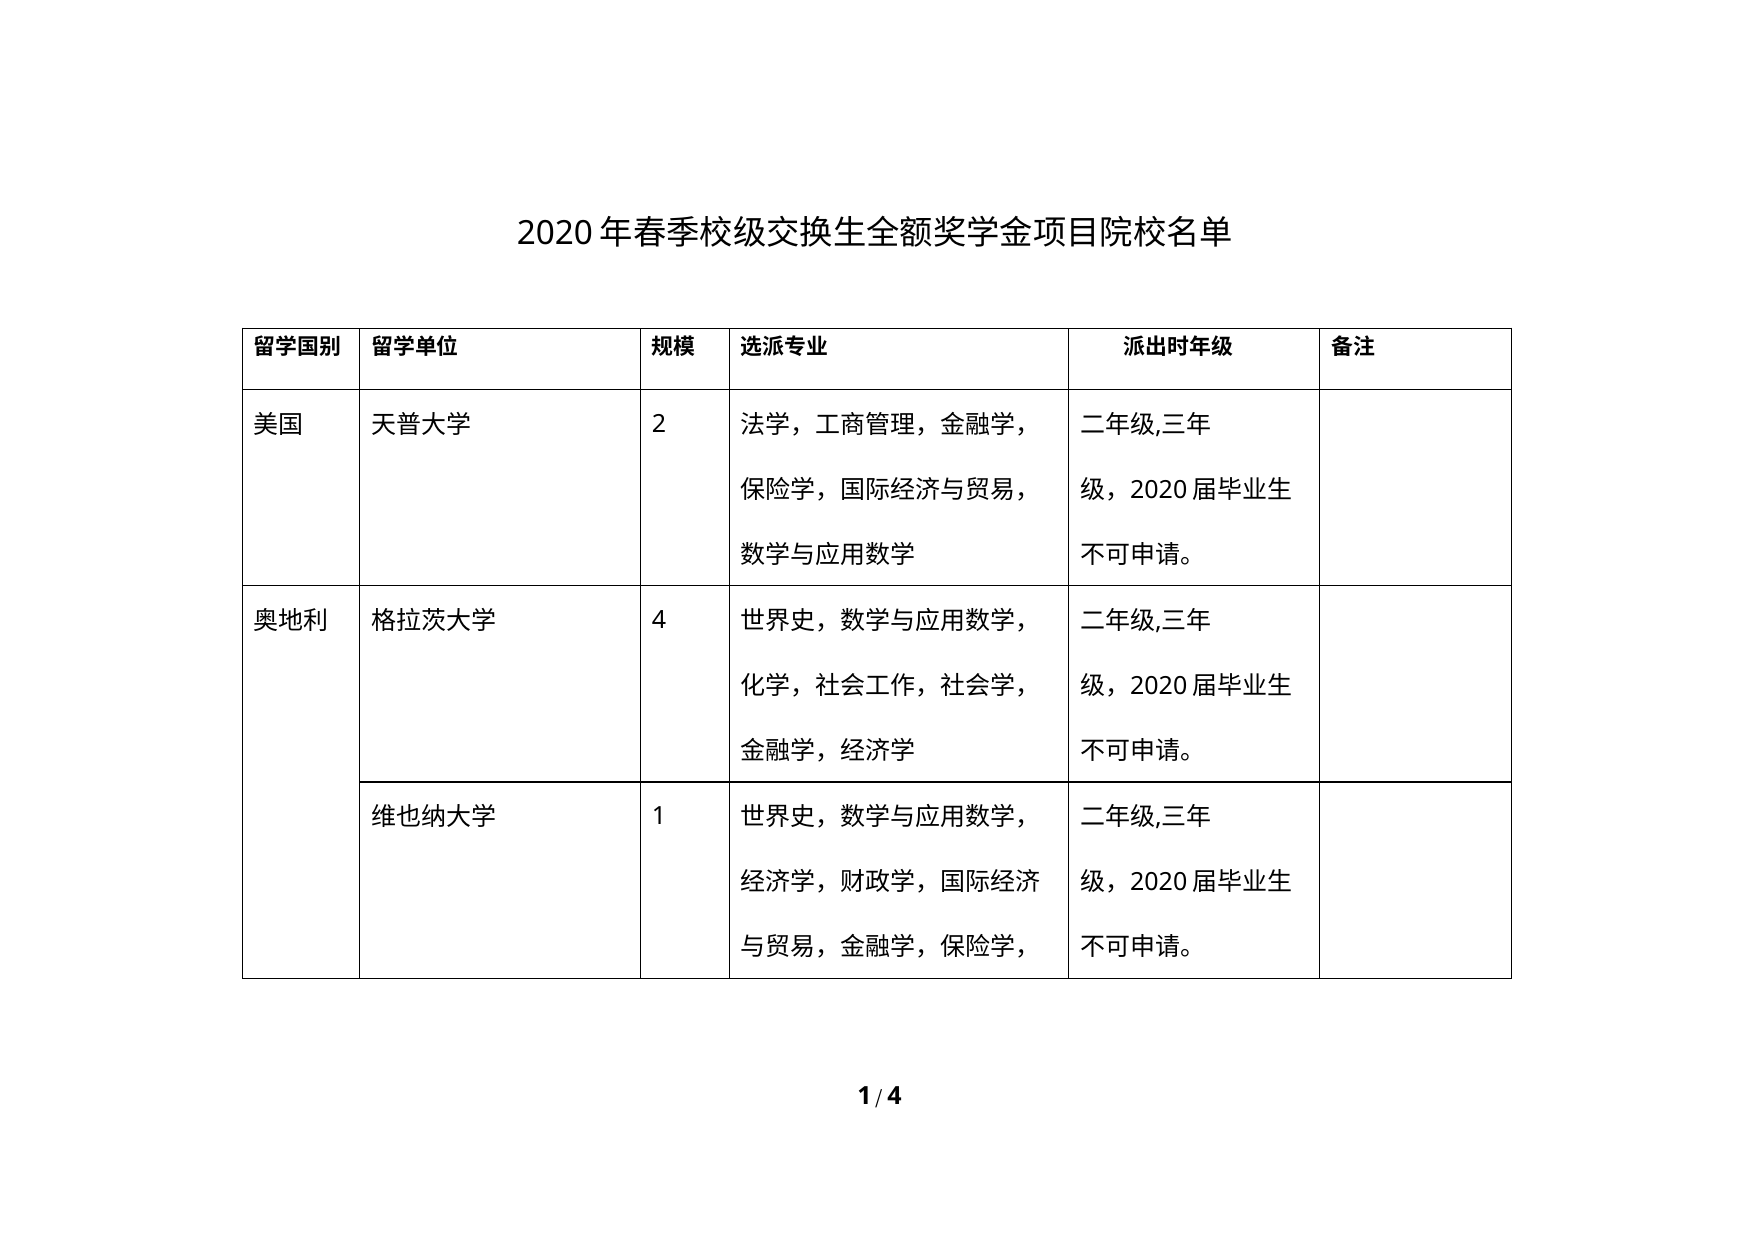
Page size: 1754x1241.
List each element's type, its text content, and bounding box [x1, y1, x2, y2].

table_cell 二年级,三年级，2020届毕业生不可申请。 [1069, 586, 1319, 781]
table_header 派出时年级 [1069, 329, 1319, 389]
table_cell 格拉茨大学 [360, 586, 640, 781]
table_header 规模 [641, 329, 729, 389]
table_cell 美国 [243, 390, 359, 585]
table_cell 世界史，数学与应用数学，化学，社会工作，社会学，金融学，经济学 [730, 586, 1068, 781]
table_header 留学单位 [360, 329, 640, 389]
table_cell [1069, 783, 1319, 977]
table_cell [1320, 586, 1511, 781]
table_header 选派专业 [730, 329, 1068, 389]
table_cell 1 [641, 783, 729, 977]
table_cell 天普大学 [360, 390, 640, 585]
table_cell [1320, 390, 1511, 585]
table_header 留学国别 [243, 329, 359, 389]
table_cell 维也纳大学 [360, 783, 640, 977]
table_header 备注 [1320, 329, 1511, 389]
table_cell 2 [641, 390, 729, 585]
table_cell [1320, 783, 1511, 977]
table_cell 奥地利 [243, 586, 359, 977]
table_cell 二年级,三年级，2020届毕业生不可申请。 [1069, 390, 1319, 585]
text 2020年春季校级交换生全额奖学金项目院校名单 [150, 198, 1604, 263]
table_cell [730, 783, 1068, 977]
table_cell 4 [641, 586, 729, 781]
table_cell 法学，工商管理，金融学，保险学，国际经济与贸易，数学与应用数学 [730, 390, 1068, 585]
